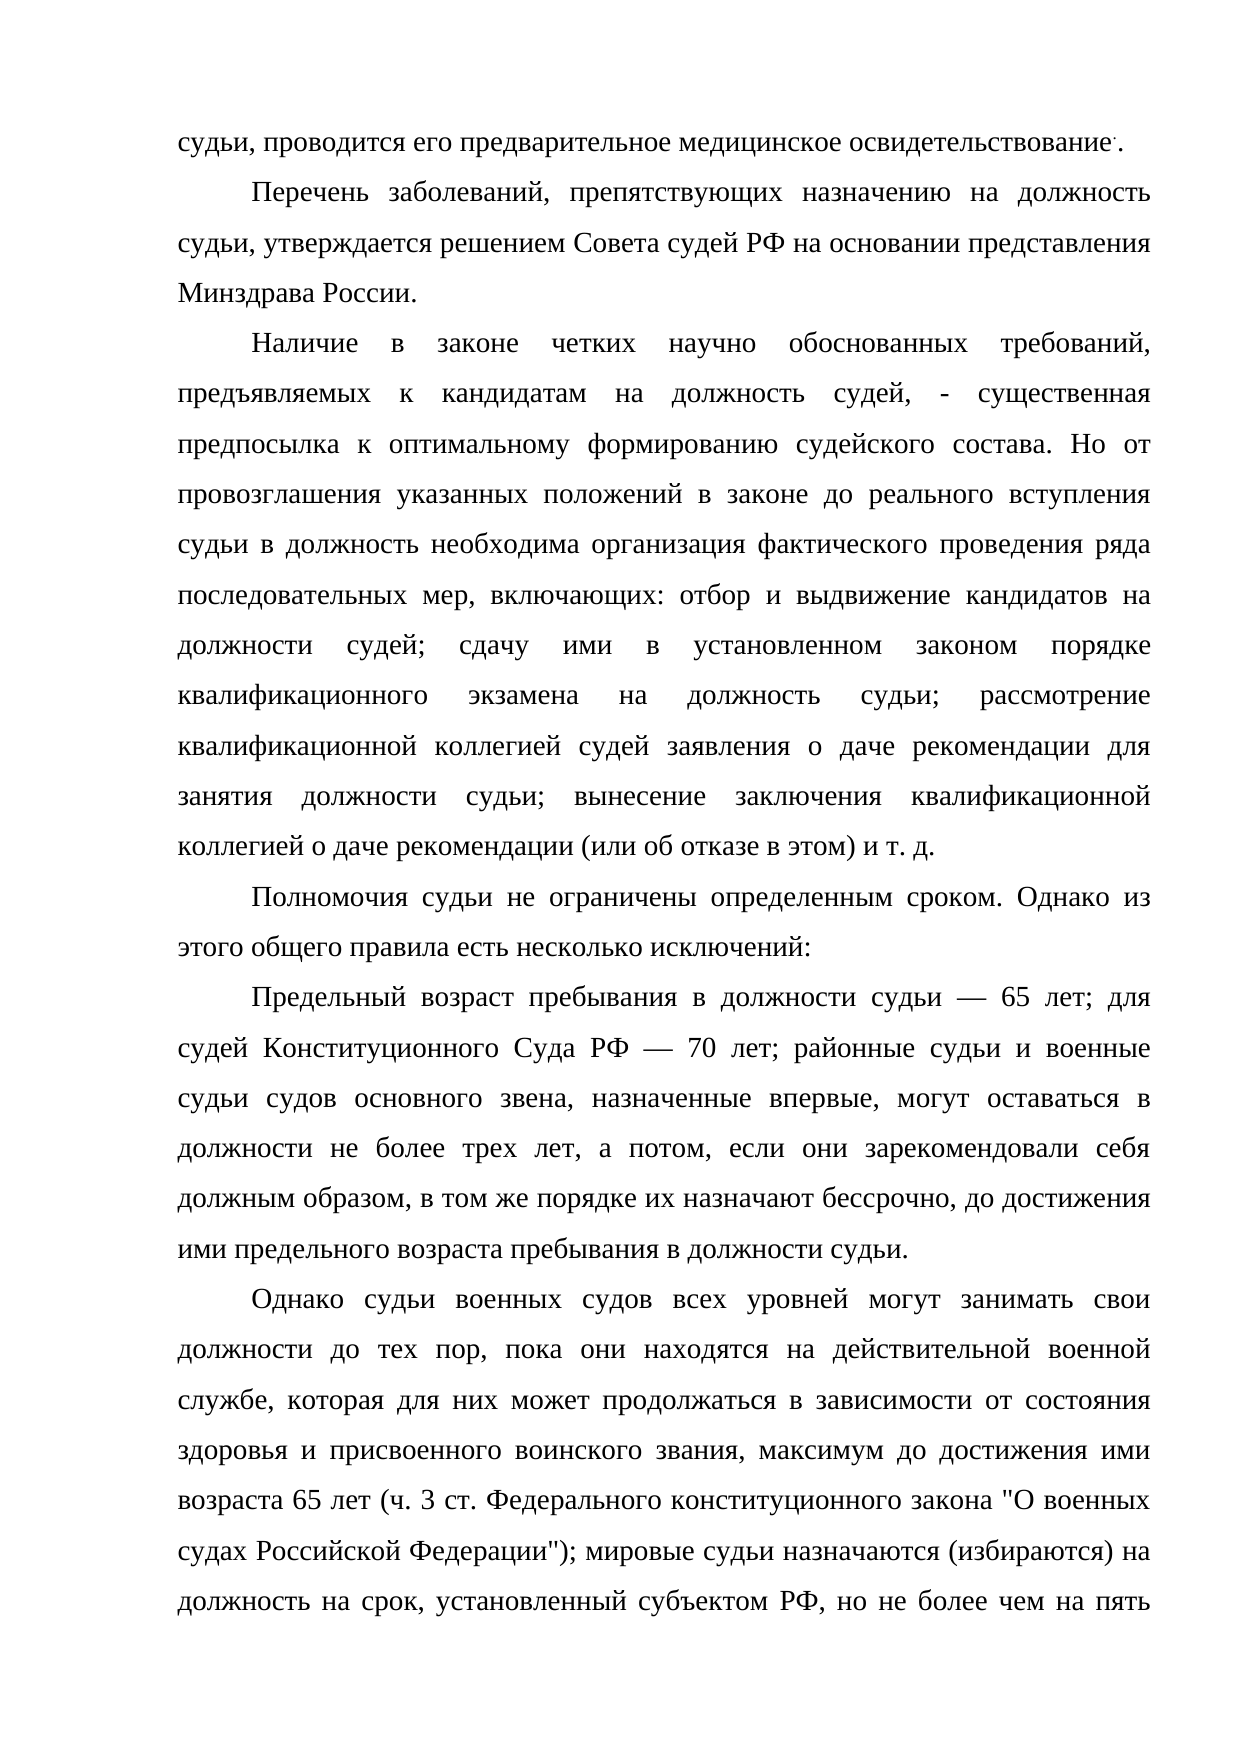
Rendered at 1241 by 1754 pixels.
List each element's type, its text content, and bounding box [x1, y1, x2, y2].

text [177, 1281, 1152, 1617]
text Перечень заболеваний, препятствующих назначению на должность судьи, утверждается решением Совета судей РФ на основании представления Минздрава России. [177, 174, 1152, 308]
text Полномочия судьи не ограничены определенным сроком. Однако из этого общего правила есть несколько исключений: [177, 879, 1152, 963]
text Наличие в законе четких научно обоснованных требований, предъявляемых к кандидатам на должность судей, - существенная предпосылка к оптимальному формированию судейского состава. Но от провозглашения указанных положений в законе до реального вступления судьи в должность необходима организация фактического проведения ряда последовательных мер, включающих: отбор и выдвижение кандидатов на должности судей; сдачу ими в установленном законом порядке квалификационного экзамена на должность судьи; рассмотрение квалификационной коллегией судей заявления о даче рекомендации для занятия должности судьи; вынесение заключения квалификационной коллегией о даче рекомендации (или об отказе в этом) и т. д. [177, 325, 1152, 862]
text Предельный возраст пребывания в должности судьи — 65 лет; для судей Конституционного Суда РФ — 70 лет; районные судьи и военные судьи судов основного звена, назначенные впервые, могут оставаться в должности не более трех лет, а потом, если они зарекомендовали себя должным образом, в том же порядке их назначают бессрочно, до достижения ими предельного возраста пребывания в должности судьи. [177, 979, 1152, 1264]
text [177, 124, 1152, 158]
